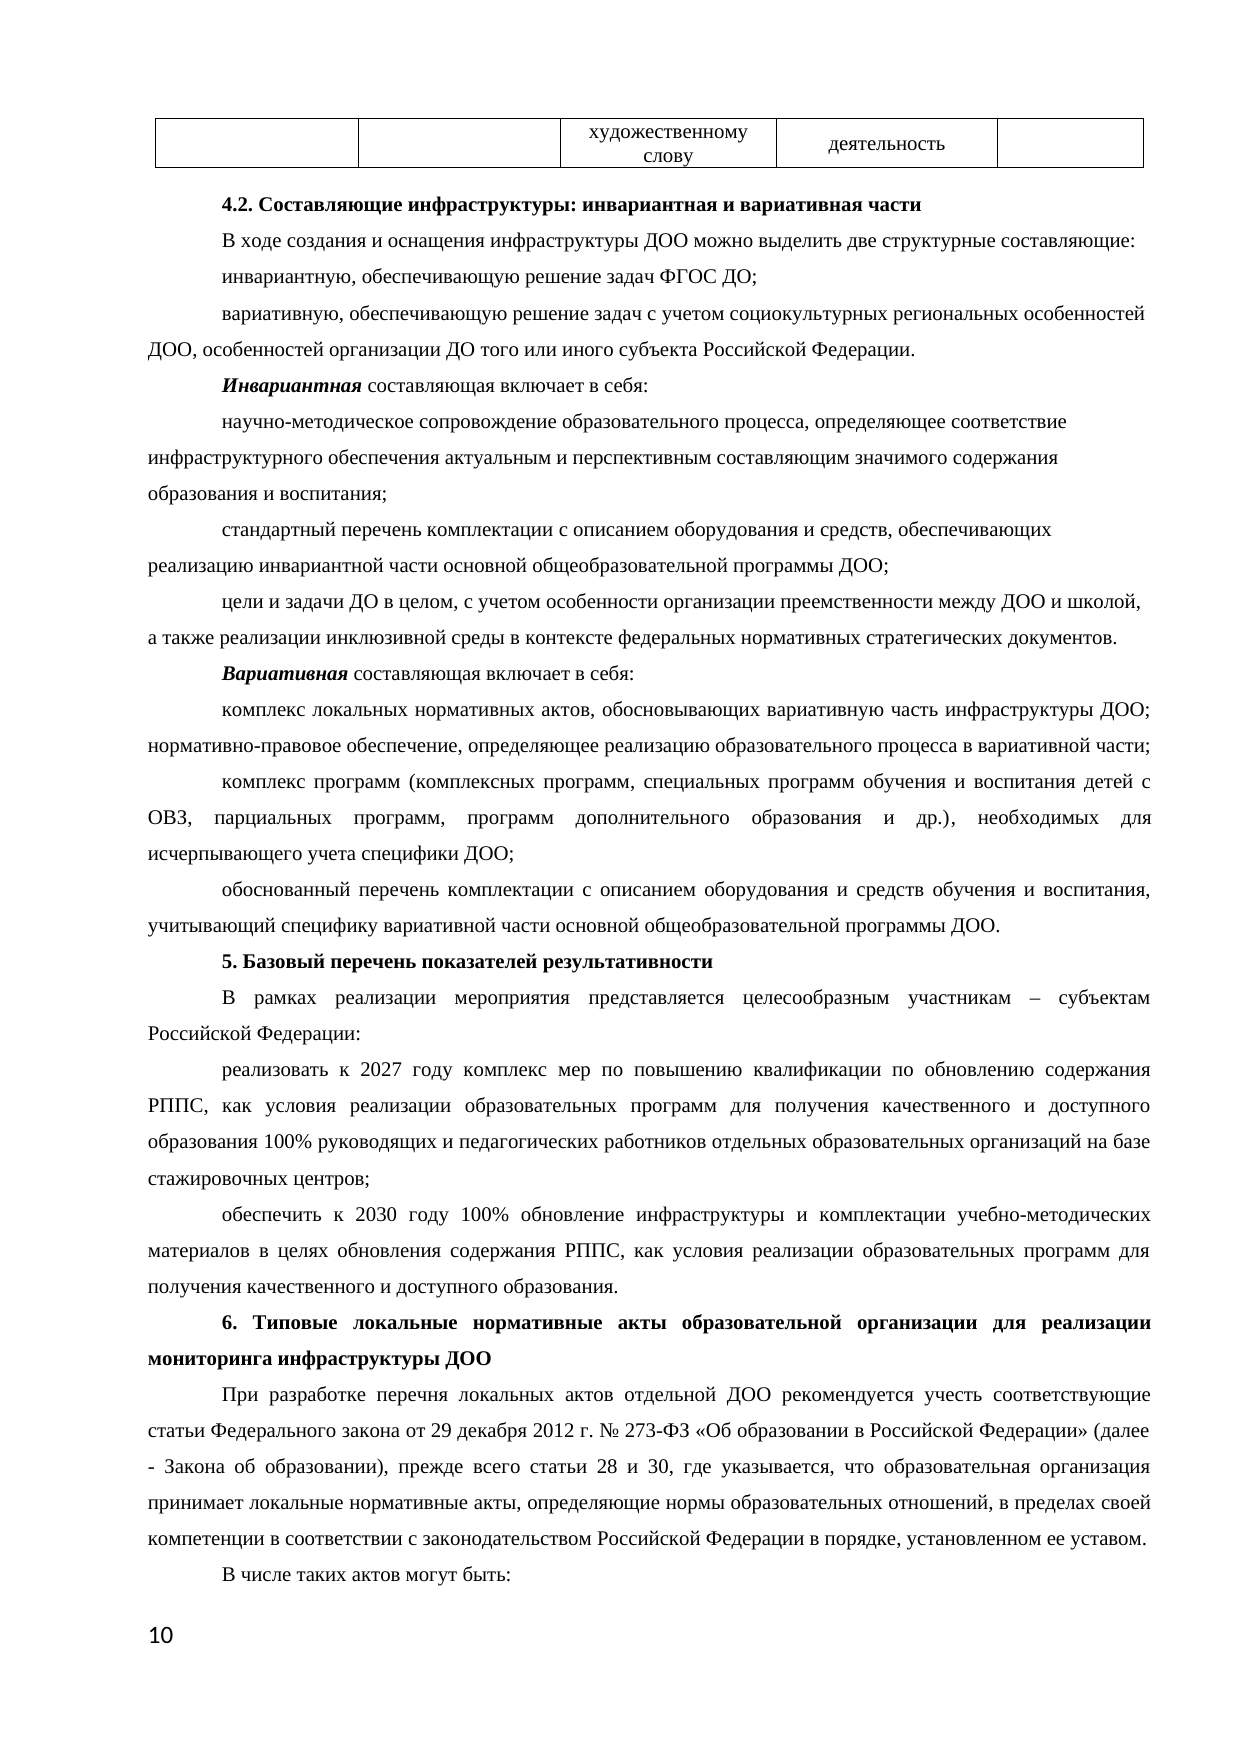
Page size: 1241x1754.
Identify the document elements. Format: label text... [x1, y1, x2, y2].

list ДОО, особенностей организации ДО того или иного субъекта Российской Федерации. [148, 337, 1152, 361]
subtitle 4.2. Составляющие инфраструктуры: инвариантная и вариативная части [148, 192, 1152, 216]
subtitle 5. Базовый перечень показателей результативности [148, 949, 1152, 973]
text обеспечить к 2030 году 100% обновление инфраструктуры и комплектации учебно-методических материалов в целях обновления содержания РППС, как условия реализации образовательных программ для получения качественного и доступного образования. [148, 1202, 1152, 1298]
text В рамках реализации мероприятия представляется целесообразным участникам – субъектам Российской Федерации: [148, 985, 1152, 1045]
text комплекс программ (комплексных программ, специальных программ обучения и воспитания детей с ОВЗ, парциальных программ, программ дополнительного образования и др.), необходимых для исчерпывающего учета специфики ДОО; [148, 769, 1152, 865]
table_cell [777, 119, 997, 167]
text комплекс локальных нормативных актов, обосновывающих вариативную часть инфраструктуры ДОО; нормативно-правовое обеспечение, определяющее реализацию образовательного процесса в вариативной части; [148, 697, 1152, 757]
text реализовать к 2027 году комплекс мер по повышению квалификации по обновлению содержания РППС, как условия реализации образовательных программ для получения качественного и доступного образования 100% руководящих и педагогических работников отдельных образовательных организаций на базе стажировочных центров; [148, 1057, 1152, 1189]
text цели и задачи ДО в целом, с учетом особенности организации преемственности между ДОО и школой, а также реализации инклюзивной среды в контексте федеральных нормативных стратегических документов. [148, 589, 1152, 649]
text В ходе создания и оснащения инфраструктуры ДОО можно выделить две структурные составляющие: [148, 228, 1152, 252]
text обоснованный перечень комплектации с описанием оборудования и средств обучения и воспитания, учитывающий специфику вариативной части основной общеобразовательной программы ДОО. [148, 877, 1152, 937]
text научно-методическое сопровождение образовательного процесса, определяющее соответствие инфраструктурного обеспечения актуальным и перспективным составляющим значимого содержания образования и воспитания; [148, 409, 1152, 505]
subtitle 6. Типовые локальные нормативные акты образовательной организации для реализации мониторинга инфраструктуры ДОО [148, 1310, 1152, 1370]
text Вариативная составляющая включает в себя: [148, 661, 1152, 685]
text Инвариантная составляющая включает в себя: [148, 373, 1152, 397]
text В числе таких актов могут быть: [148, 1562, 1152, 1586]
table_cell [561, 119, 776, 167]
text стандартный перечень комплектации с описанием оборудования и средств, обеспечивающих реализацию инвариантной части основной общеобразовательной программы ДОО; [148, 517, 1152, 577]
list вариативную, обеспечивающую решение задач с учетом социокультурных региональных особенностей [222, 301, 1152, 324]
text При разработке перечня локальных актов отдельной ДОО рекомендуется учесть соответствующие статьи Федерального закона от 29 декабря 2012 г. № 273-ФЗ «Об образовании в Российской Федерации» (далее - Закона об образовании), прежде всего статьи 28 и 30, где указывается, что образовательная организация принимает локальные нормативные акты, определяющие нормы образовательных отношений, в пределах своей компетенции в соответствии с законодательством Российской Федерации в порядке, установленном ее уставом. [148, 1382, 1152, 1550]
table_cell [156, 119, 358, 167]
list инвариантную, обеспечивающую решение задач ФГОС ДО; [222, 264, 1152, 288]
